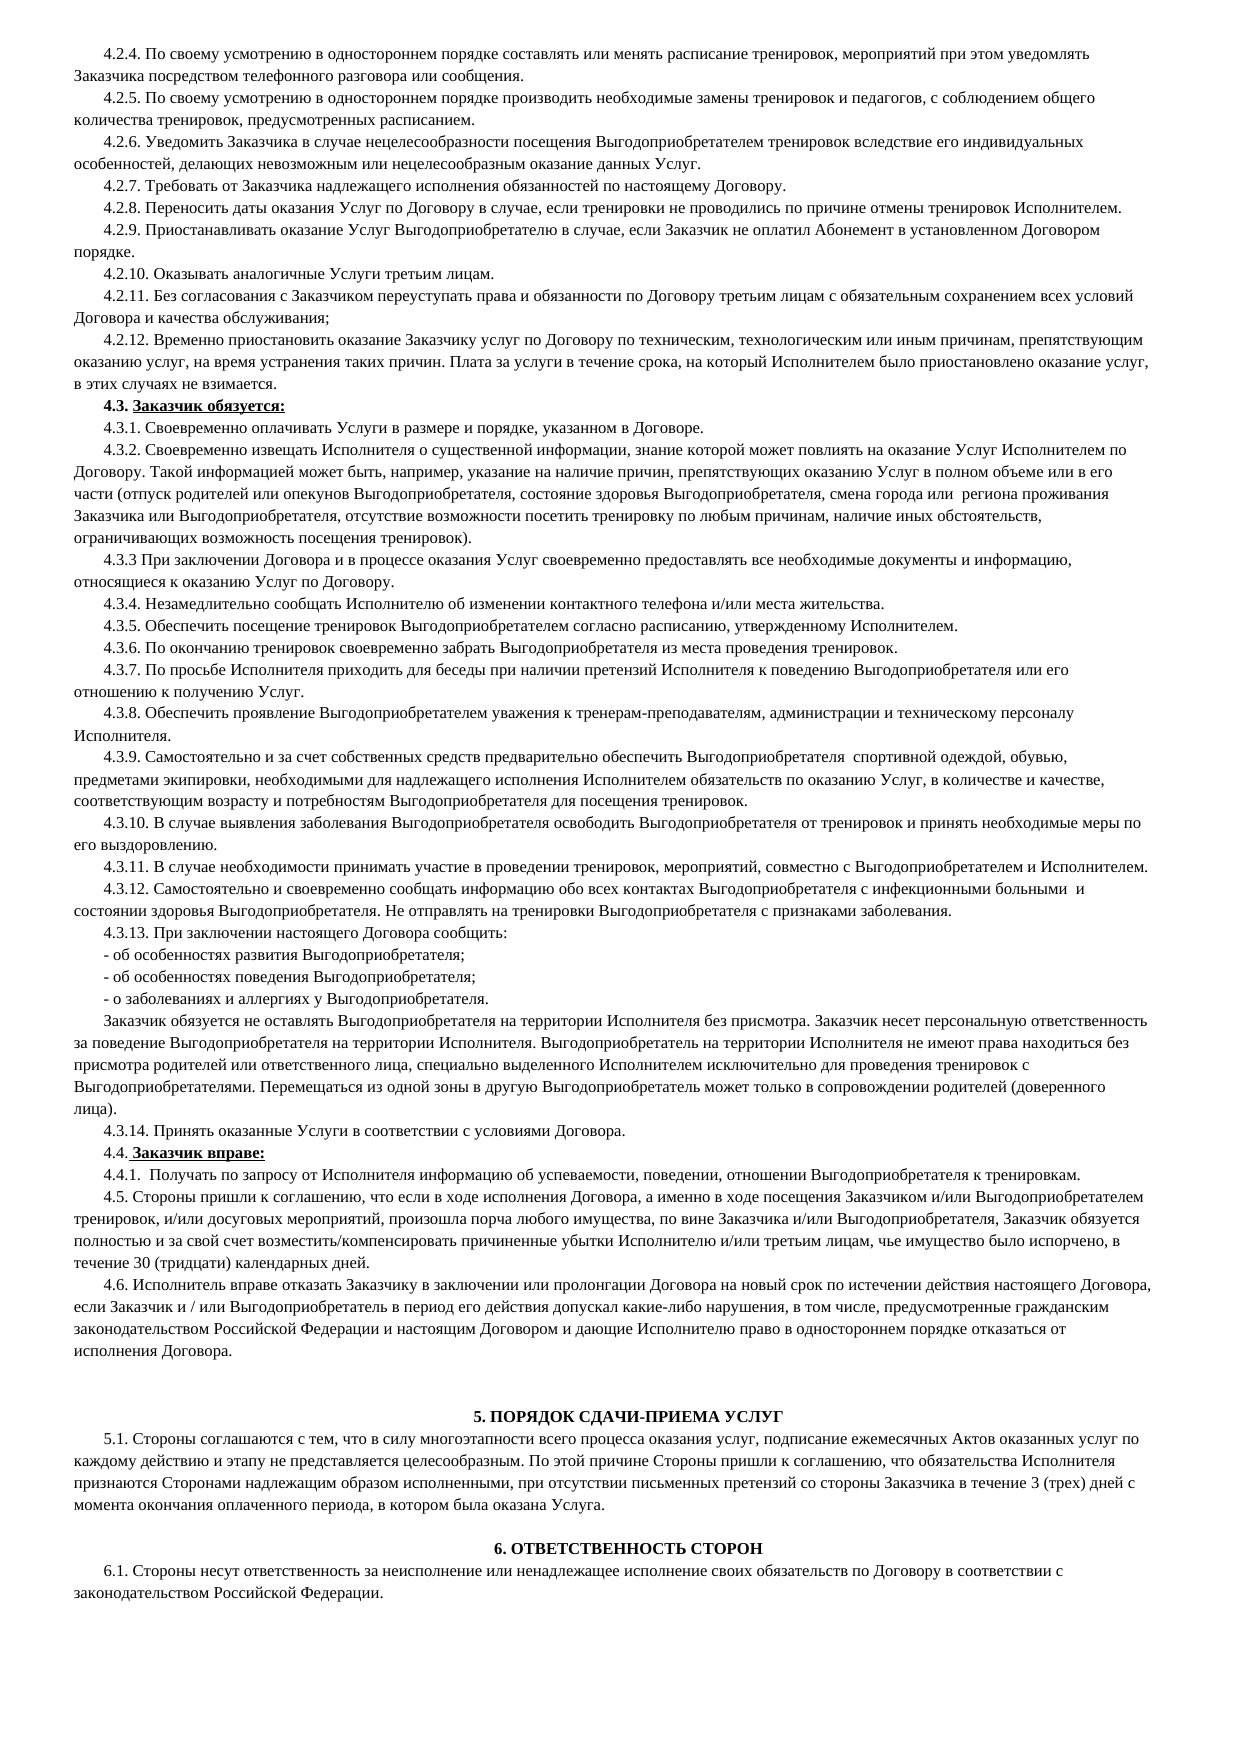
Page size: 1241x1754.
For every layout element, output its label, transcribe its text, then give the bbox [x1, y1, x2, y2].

text 4.3.9. Самостоятельно и за счет собственных средств предварительно обеспечить Выгодоприобретателя спортивной одеждой, обувью, предметами экипировки, необходимыми для надлежащего исполнения Исполнителем обязательств по оказанию Услуг, в количестве и качестве, соответствующим возрасту и потребностям Выгодоприобретателя для посещения тренировок. [74, 747, 1153, 810]
text 4.2.7. Требовать от Заказчика надлежащего исполнения обязанностей по настоящему Договору. [74, 176, 1153, 195]
text 4.2.10. Оказывать аналогичные Услуги третьим лицам. [74, 264, 1153, 283]
text 4.2.6. Уведомить Заказчика в случае нецелесообразности посещения Выгодоприобретателем тренировок вследствие его индивидуальных особенностей, делающих невозможным или нецелесообразным оказание данных Услуг. [74, 132, 1153, 173]
text 4.3.5. Обеспечить посещение тренировок Выгодоприобретателем согласно расписанию, утвержденному Исполнителем. [74, 615, 1153, 634]
text 4.3.10. В случае выявления заболевания Выгодоприобретателя освободить Выгодоприобретателя от тренировок и принять необходимые меры по его выздоровлению. [74, 813, 1153, 854]
text 4.3.3 При заключении Договора и в процессе оказания Услуг своевременно предоставлять все необходимые документы и информацию, относящиеся к оказанию Услуг по Договору. [74, 549, 1153, 591]
text 4.2.4. По своему усмотрению в одностороннем порядке составлять или менять расписание тренировок, мероприятий при этом уведомлять Заказчика посредством телефонного разговора или сообщения. [74, 44, 1153, 85]
text - о заболеваниях и аллергиях у Выгодоприобретателя. [74, 989, 1153, 1008]
text 4.3.2. Своевременно извещать Исполнителя о существенной информации, знание которой может повлиять на оказание Услуг Исполнителем по Договору. Такой информацией может быть, например, указание на наличие причин, препятствующих оказанию Услуг в полном объеме или в его части (отпуск родителей или опекунов Выгодоприобретателя, состояние здоровья Выгодоприобретателя, смена города или региона проживания Заказчика или Выгодоприобретателя, отсутствие возможности посетить тренировку по любым причинам, наличие иных обстоятельств, ограничивающих возможность посещения тренировок). [74, 439, 1153, 547]
text 4.3.1. Своевременно оплачивать Услуги в размере и порядке, указанном в Договоре. [74, 418, 1153, 437]
text 4.2.5. По своему усмотрению в одностороннем порядке производить необходимые замены тренировок и педагогов, с соблюдением общего количества тренировок, предусмотренных расписанием. [74, 88, 1153, 129]
text - об особенностях поведения Выгодоприобретателя; [74, 967, 1153, 986]
text 5.1. Стороны соглашаются с тем, что в силу многоэтапности всего процесса оказания услуг, подписание ежемесячных Актов оказанных услуг по каждому действию и этапу не представляется целесообразным. По этой причине Стороны пришли к соглашению, что обязательства Исполнителя признаются Сторонами надлежащим образом исполненными, при отсутствии письменных претензий со стороны Заказчика в течение 3 (трех) дней с момента окончания оплаченного периода, в котором была оказана Услуга. [74, 1429, 1153, 1514]
text 4.3.8. Обеспечить проявление Выгодоприобретателем уважения к тренерам-преподавателям, администрации и техническому персоналу Исполнителя. [74, 703, 1153, 744]
text 4.3.6. По окончанию тренировок своевременно забрать Выгодоприобретателя из места проведения тренировок. [74, 637, 1153, 657]
text 4.3.4. Незамедлительно сообщать Исполнителю об изменении контактного телефона и/или места жительства. [74, 593, 1153, 613]
text 4.5. Стороны пришли к соглашению, что если в ходе исполнения Договора, а именно в ходе посещения Заказчиком и/или Выгодоприобретателем тренировок, и/или досуговых мероприятий, произошла порча любого имущества, по вине Заказчика и/или Выгодоприобретателя, Заказчик обязуется полностью и за свой счет возместить/компенсировать причиненные убытки Исполнителю и/или третьим лицам, чье имущество было испорчено, в течение 30 (тридцати) календарных дней. [74, 1187, 1153, 1272]
text 4.3.13. При заключении настоящего Договора сообщить: [74, 923, 1153, 942]
text 4.4. Заказчик вправе: [74, 1143, 1153, 1162]
text 6. ОТВЕТСТВЕННОСТЬ СТОРОН [74, 1538, 1153, 1558]
text 6.1. Стороны несут ответственность за неисполнение или ненадлежащее исполнение своих обязательств по Договору в соответствии с законодательством Российской Федерации. [74, 1561, 1153, 1602]
text 4.3.14. Принять оказанные Услуги в соответствии с условиями Договора. [74, 1121, 1153, 1140]
text 4.3.11. В случае необходимости принимать участие в проведении тренировок, мероприятий, совместно с Выгодоприобретателем и Исполнителем. [74, 857, 1153, 876]
text 4.2.12. Временно приостановить оказание Заказчику услуг по Договору по техническим, технологическим или иным причинам, препятствующим оказанию услуг, на время устранения таких причин. Плата за услуги в течение срока, на который Исполнителем было приостановлено оказание услуг, в этих случаях не взимается. [74, 330, 1153, 393]
text 4.2.11. Без согласования с Заказчиком переуступать права и обязанности по Договору третьим лицам с обязательным сохранением всех условий Договора и качества обслуживания; [74, 286, 1153, 327]
text - об особенностях развития Выгодоприобретателя; [74, 945, 1153, 964]
text 4.2.9. Приостанавливать оказание Услуг Выгодоприобретателю в случае, если Заказчик не оплатил Абонемент в установленном Договором порядке. [74, 220, 1153, 261]
text 4.2.8. Переносить даты оказания Услуг по Договору в случае, если тренировки не проводились по причине отмены тренировок Исполнителем. [74, 198, 1153, 217]
text Заказчик обязуется не оставлять Выгодоприобретателя на территории Исполнителя без присмотра. Заказчик несет персональную ответственность за поведение Выгодоприобретателя на территории Исполнителя. Выгодоприобретатель на территории Исполнителя не имеют права находиться без присмотра родителей или ответственного лица, специально выделенного Исполнителем исключительно для проведения тренировок с Выгодоприобретателями. Перемещаться из одной зоны в другую Выгодоприобретатель может только в сопровождении родителей (доверенного лица). [74, 1011, 1153, 1118]
text 4.4.1. Получать по запросу от Исполнителя информацию об успеваемости, поведении, отношении Выгодоприобретателя к тренировкам. [74, 1165, 1153, 1184]
text 4.3. Заказчик обязуется: [74, 396, 1153, 415]
text 4.3.7. По просьбе Исполнителя приходить для беседы при наличии претензий Исполнителя к поведению Выгодоприобретателя или его отношению к получению Услуг. [74, 659, 1153, 701]
text 4.6. Исполнитель вправе отказать Заказчику в заключении или пролонгации Договора на новый срок по истечении действия настоящего Договора, если Заказчик и / или Выгодоприобретатель в период его действия допускал какие-либо нарушения, в том числе, предусмотренные гражданским законодательством Российской Федерации и настоящим Договором и дающие Исполнителю право в одностороннем порядке отказаться от исполнения Договора. [74, 1275, 1153, 1360]
text 5. ПОРЯДОК СДАЧИ-ПРИЕМА УСЛУГ [74, 1407, 1153, 1426]
text 4.3.12. Самостоятельно и своевременно сообщать информацию обо всех контактах Выгодоприобретателя с инфекционными больными и состоянии здоровья Выгодоприобретателя. Не отправлять на тренировки Выгодоприобретателя с признаками заболевания. [74, 879, 1153, 920]
